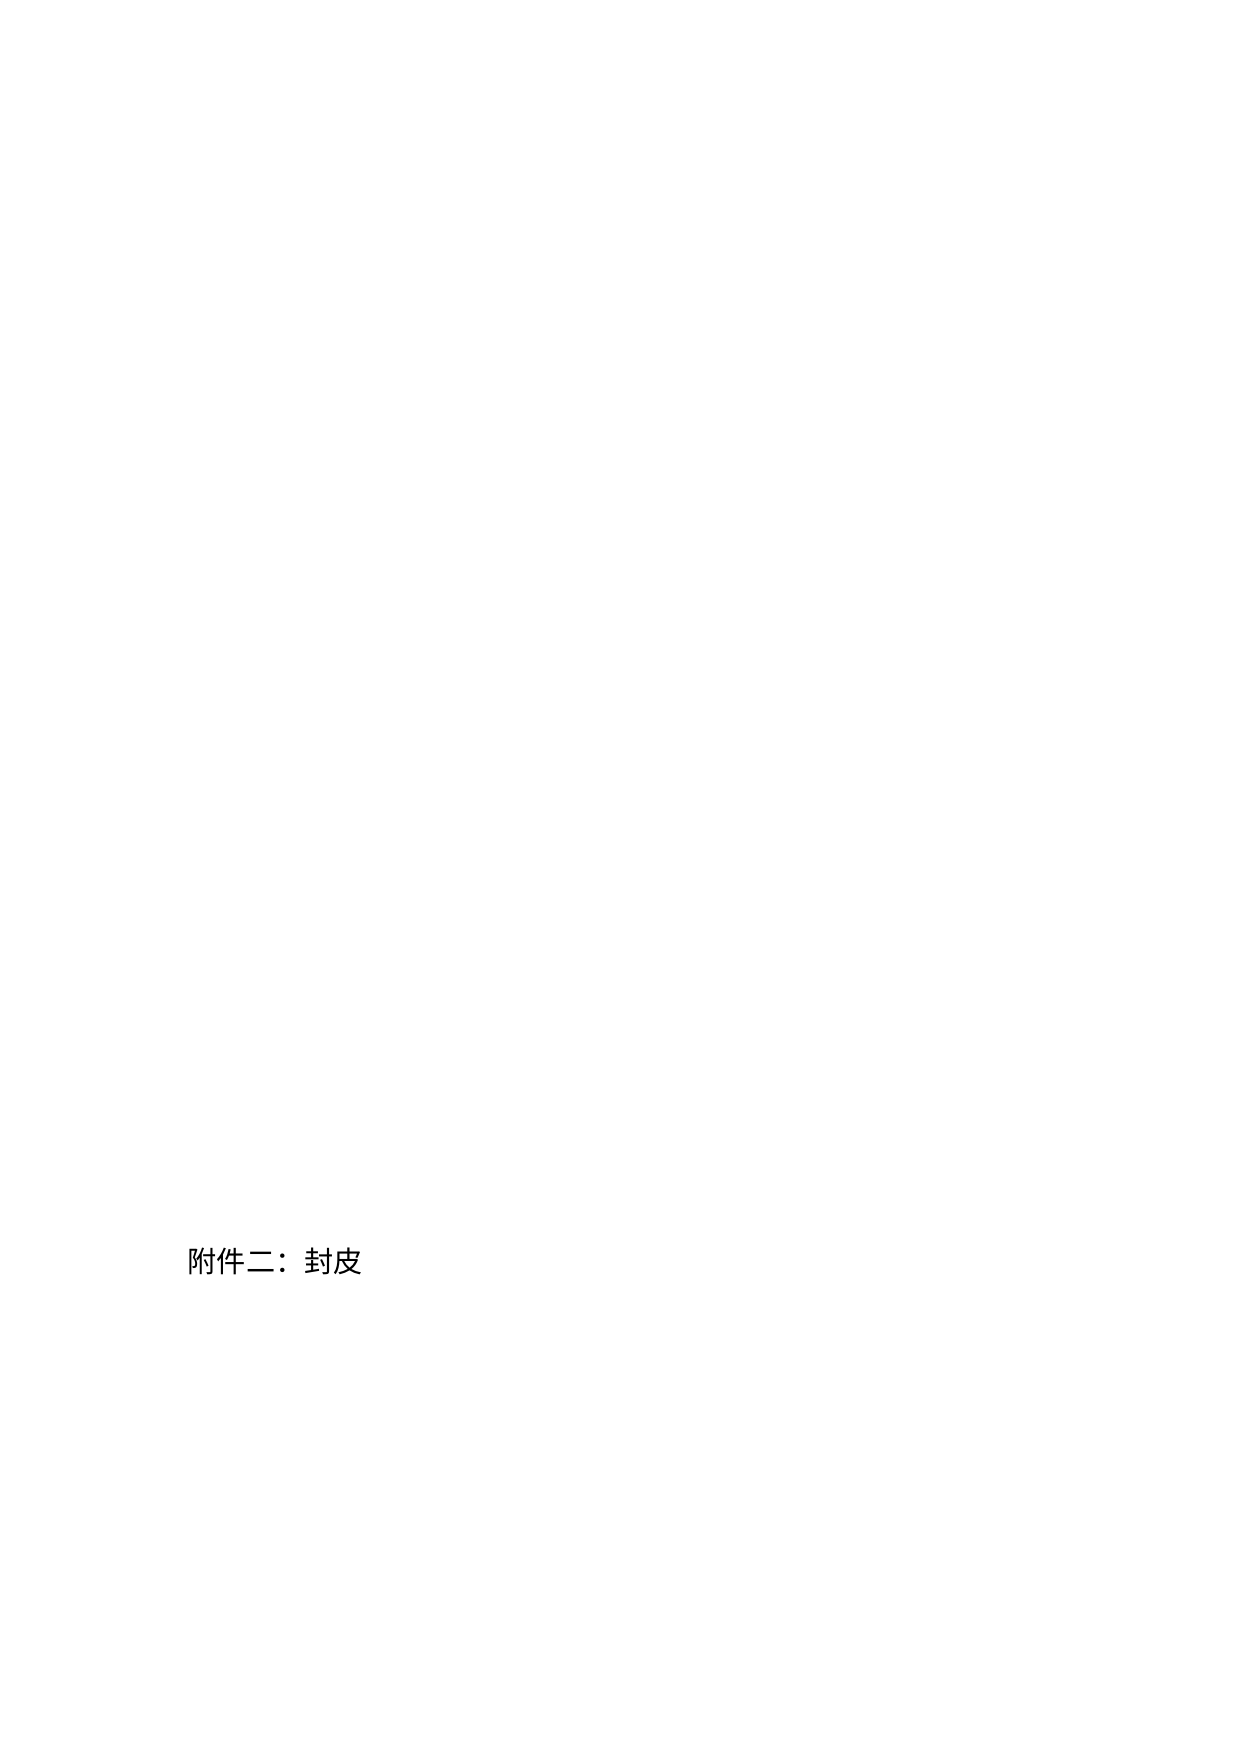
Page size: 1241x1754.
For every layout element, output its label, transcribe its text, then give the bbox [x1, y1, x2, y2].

text 附件二：封皮 [187, 1227, 1053, 1292]
